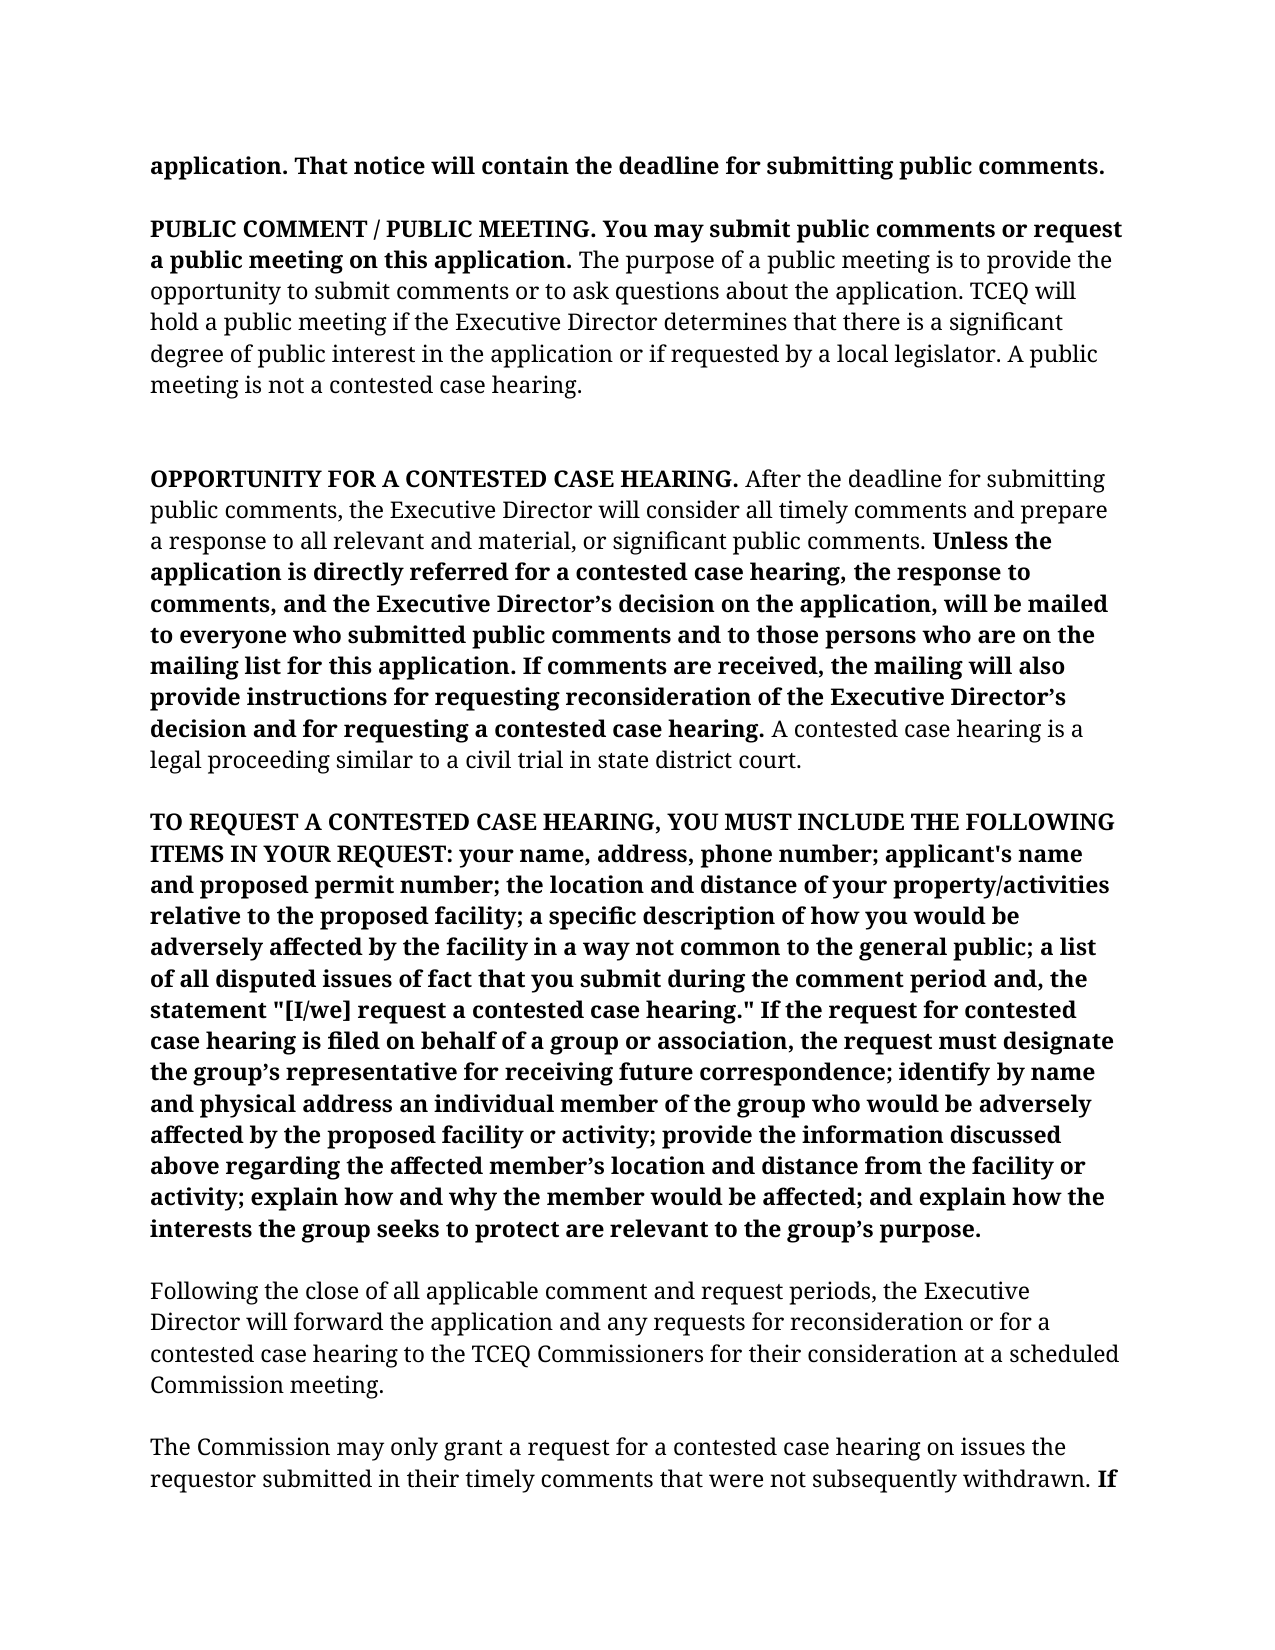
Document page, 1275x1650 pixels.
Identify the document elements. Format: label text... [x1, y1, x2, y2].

text PUBLIC COMMENT / PUBLIC MEETING. You may submit public comments or request a public meeting on this application. The purpose of a public meeting is to provide the opportunity to submit comments or to ask questions about the application. TCEQ will hold a public meeting if the Executive Director determines that there is a significant degree of public interest in the application or if requested by a local legislator. A public meeting is not a contested case hearing. [150, 212, 1125, 400]
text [150, 1431, 1125, 1494]
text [150, 150, 1125, 181]
text TO REQUEST A CONTESTED CASE HEARING, YOU MUST INCLUDE THE FOLLOWING ITEMS IN YOUR REQUEST: your name, address, phone number; applicant's name and proposed permit number; the location and distance of your property/activities relative to the proposed facility; a specific description of how you would be adversely affected by the facility in a way not common to the general public; a list of all disputed issues of fact that you submit during the comment period and, the statement "[I/we] request a contested case hearing." If the request for contested case hearing is filed on behalf of a group or association, the request must designate the group’s representative for receiving future correspondence; identify by name and physical address an individual member of the group who would be adversely affected by the proposed facility or activity; provide the information discussed above regarding the affected member’s location and distance from the facility or activity; explain how and why the member would be affected; and explain how the interests the group seeks to protect are relevant to the group’s purpose. [150, 806, 1125, 1244]
text Following the close of all applicable comment and request periods, the Executive Director will forward the application and any requests for reconsideration or for a contested case hearing to the TCEQ Commissioners for their consideration at a scheduled Commission meeting. [150, 1275, 1125, 1400]
text OPPORTUNITY FOR A CONTESTED CASE HEARING. After the deadline for submitting public comments, the Executive Director will consider all timely comments and prepare a response to all relevant and material, or significant public comments. Unless the application is directly referred for a contested case hearing, the response to comments, and the Executive Director’s decision on the application, will be mailed to everyone who submitted public comments and to those persons who are on the mailing list for this application. If comments are received, the mailing will also provide instructions for requesting reconsideration of the Executive Director’s decision and for requesting a contested case hearing. A contested case hearing is a legal proceeding similar to a civil trial in state district court. [150, 462, 1125, 775]
